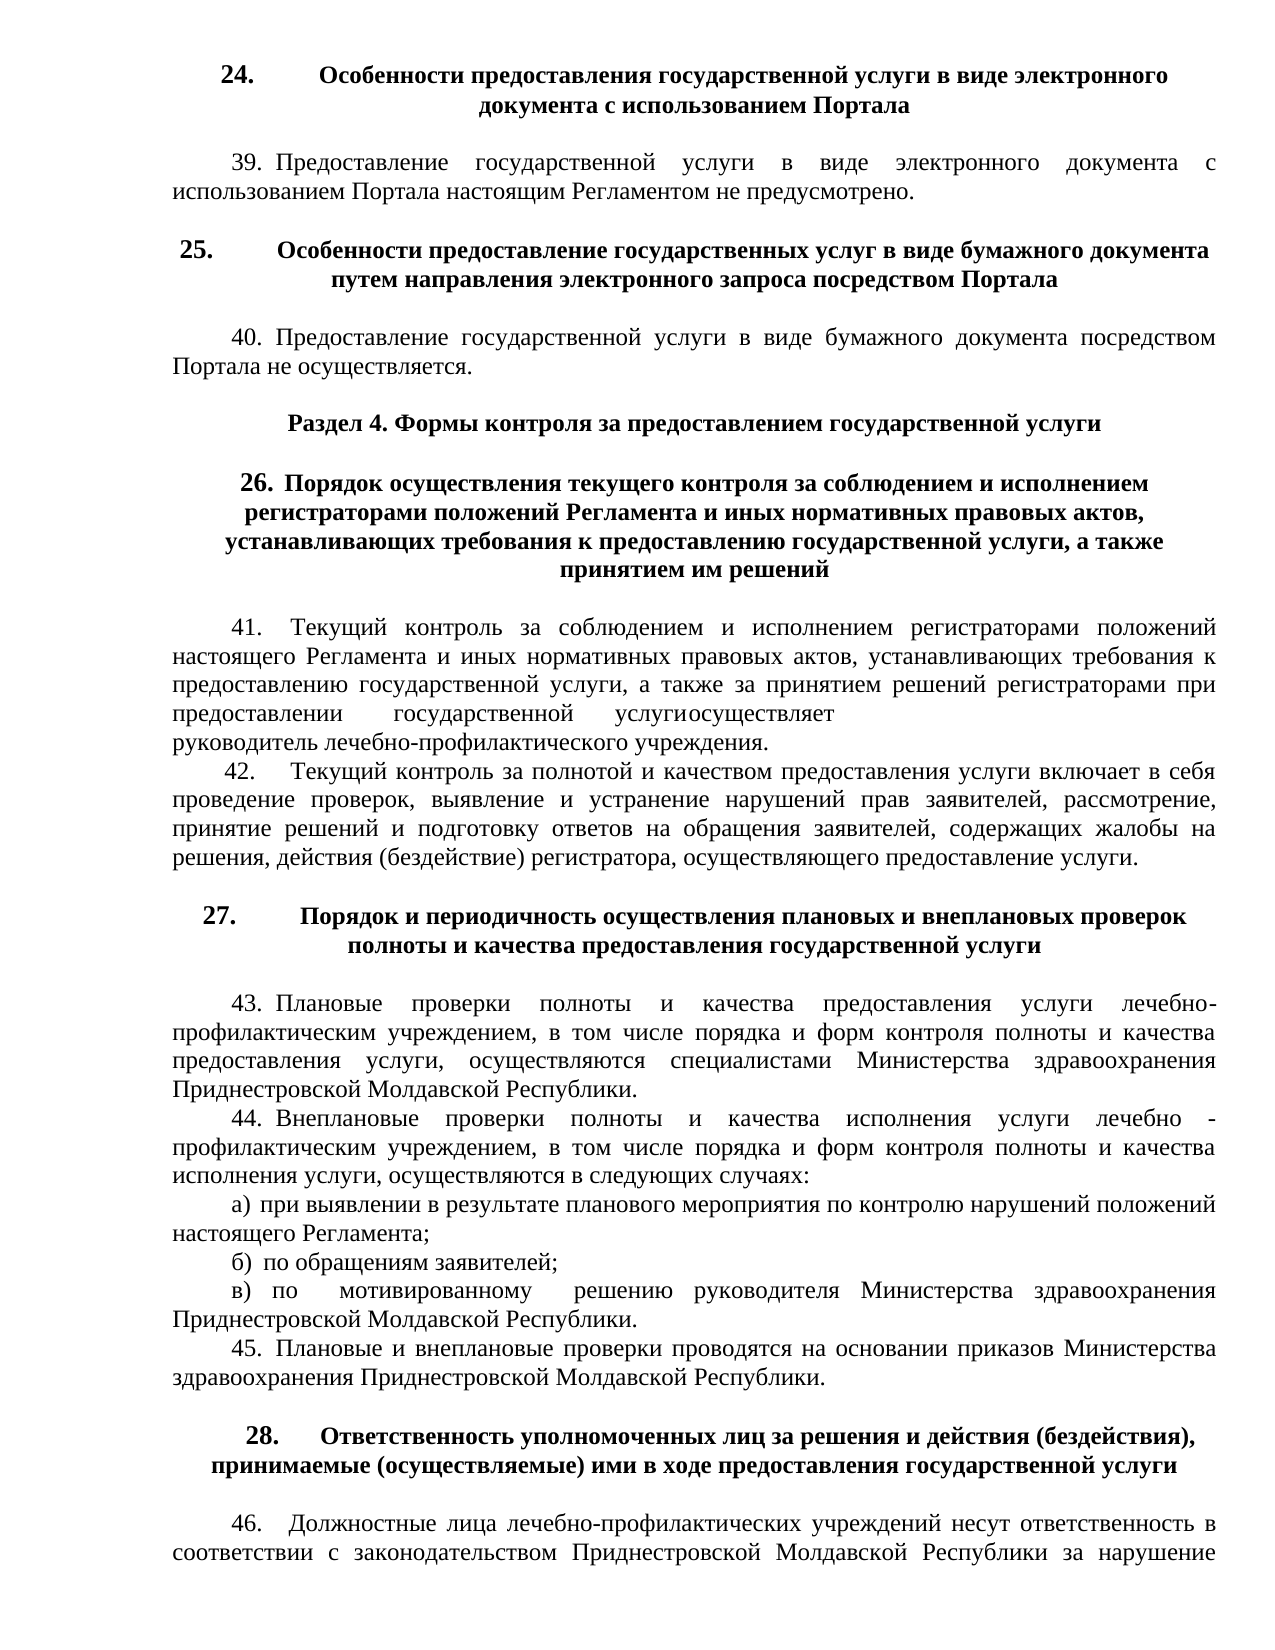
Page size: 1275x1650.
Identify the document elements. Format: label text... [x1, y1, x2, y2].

list Плановые проверки полноты и качества предоставления услуги лечебнопрофилактическим учреждением, в том числе порядка и форм контроля полноты и качества предоставления услуги, осуществляются специалистами Министерства здравоохранения Приднестровской Молдавской Республики. [172, 988, 1217, 1103]
text а) при выявлении в результате планового мероприятия по контролю нарушений положений настоящего Регламента; [172, 1189, 1217, 1247]
list Внеплановые проверки полноты и качества исполнения услуги лечебно - профилактическим учреждением, в том числе порядка и форм контроля полноты и качества исполнения услуги, осуществляются в следующих случаях: [172, 1103, 1217, 1189]
text руководитель лечебно-профилактического учреждения. [172, 727, 1217, 756]
list Плановые и внеплановые проверки проводятся на основании приказов Министерства здравоохранения Приднестровской Молдавской Республики. [172, 1333, 1217, 1391]
text б) по обращениям заявителей; [172, 1247, 1217, 1276]
list Особенности предоставление государственных услуг в виде бумажного документа путем направления электронного запроса посредством Портала [172, 233, 1217, 293]
list Предоставление государственной услуги в виде электронного документа с использованием Портала настоящим Регламентом не предусмотрено. [172, 147, 1217, 205]
list Порядок и периодичность осуществления плановых и внеплановых проверок полноты и качества предоставления государственной услуги [172, 899, 1217, 959]
list Текущий контроль за полнотой и качеством предоставления услуги включает в себя проведение проверок, выявление и устранение нарушений прав заявителей, рассмотрение, принятие решений и подготовку ответов на обращения заявителей, содержащих жалобы на решения, действия (бездействие) регистратора, осуществляющего предоставление услуги. [172, 756, 1217, 871]
list Предоставление государственной услуги в виде бумажного документа посредством Портала не осуществляется. [172, 322, 1217, 379]
text в) по мотивированному решению руководителя Министерства здравоохранения Приднестровской Молдавской Республики. [172, 1276, 1217, 1333]
list Особенности предоставления государственной услуги в виде электронного документа с использованием Портала [172, 58, 1217, 118]
list Порядок осуществления текущего контроля за соблюдением и исполнением регистраторами положений Регламента и иных нормативных правовых актов, устанавливающих требования к предоставлению государственной услуги, а также принятием им решений [172, 466, 1217, 583]
list Текущий контроль за соблюдением и исполнением регистраторами положений настоящего Регламента и иных нормативных правовых актов, устанавливающих требования к предоставлению государственной услуги, а также за принятием решений регистраторами при предоставлении государственной услуги осуществляет [172, 612, 1217, 727]
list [172, 1508, 1217, 1566]
list Ответственность уполномоченных лиц за решения и действия (бездействия), принимаемые (осуществляемые) ими в ходе предоставления государственной услуги [172, 1419, 1217, 1479]
text Раздел 4. Формы контроля за предоставлением государственной услуги [172, 408, 1217, 437]
